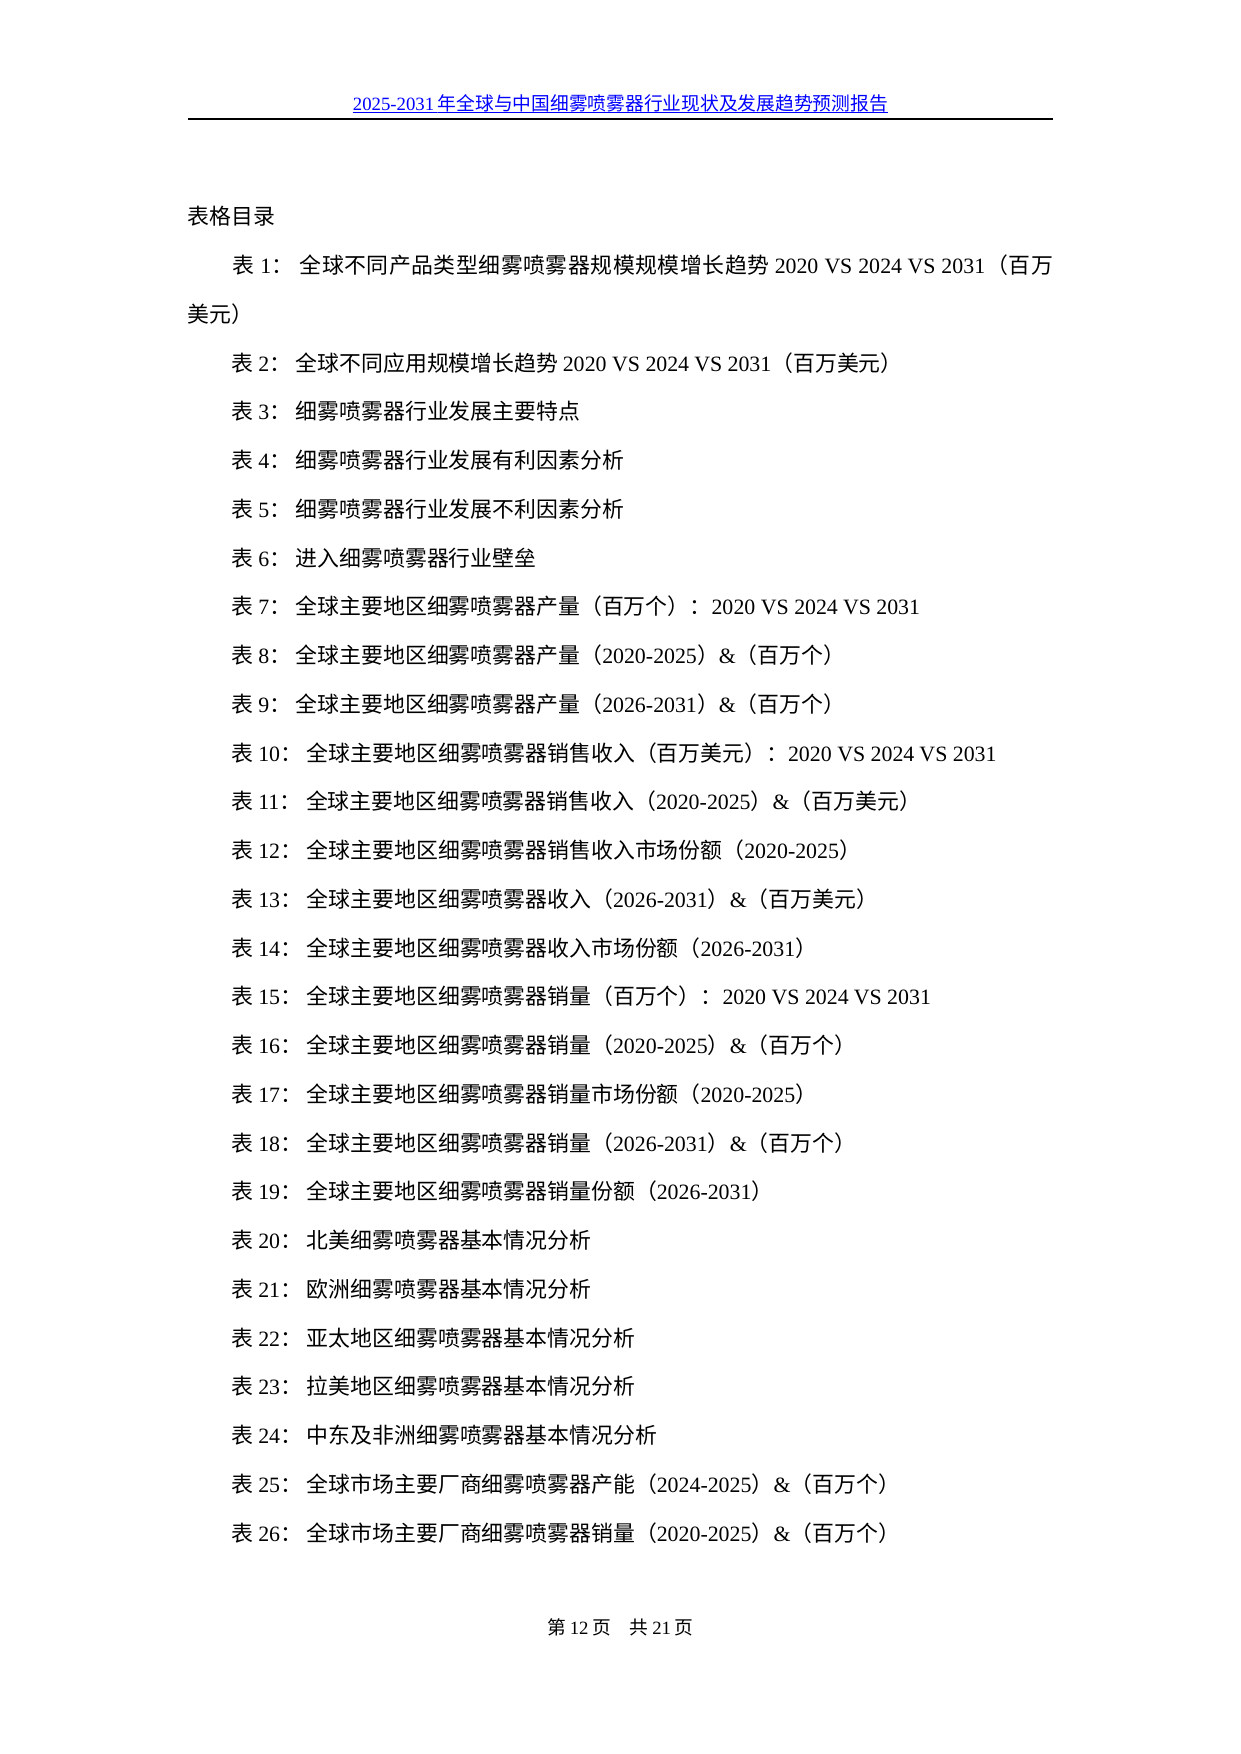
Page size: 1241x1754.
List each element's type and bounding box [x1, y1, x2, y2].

text [187, 150, 1053, 1548]
